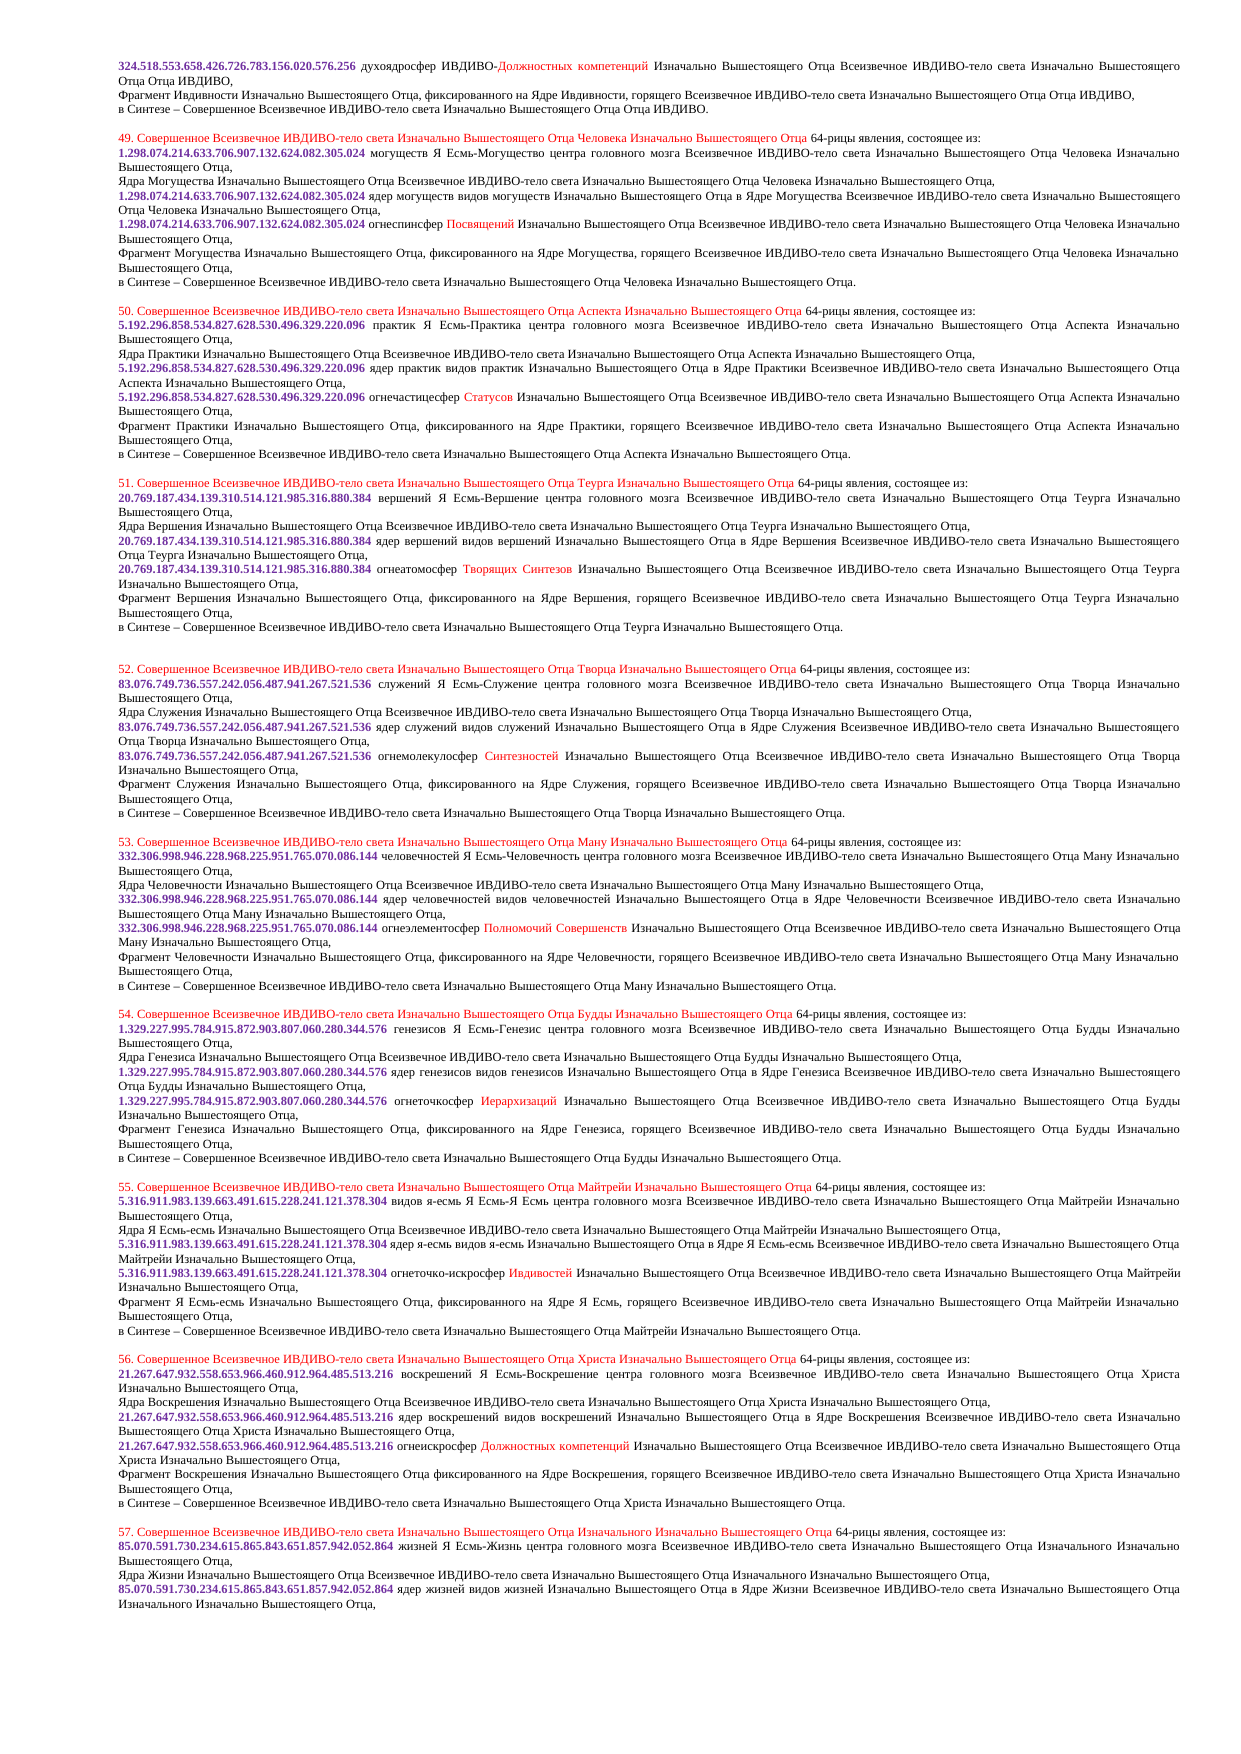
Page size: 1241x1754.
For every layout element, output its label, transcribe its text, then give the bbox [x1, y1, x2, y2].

text 55. Совершенное Всеизвечное ИВДИВО-тело света Изначально Вышестоящего Отца Майтрейи Изначально Вышестоящего Отца 64-рицы явления, состоящее из: [118, 1179, 1181, 1194]
text Фрагмент Могущества Изначально Вышестоящего Отца, фиксированного на Ядре Могущества, горящего Всеизвечное ИВДИВО-тело света Изначально Вышестоящего Отца Человека Изначально Вышестоящего Отца, [118, 246, 1181, 275]
text Фрагмент Я Есмь-есмь Изначально Вышестоящего Отца, фиксированного на Ядре Я Есмь, горящего Всеизвечное ИВДИВО-тело света Изначально Вышестоящего Отца Майтрейи Изначально Вышестоящего Отца, [118, 1294, 1181, 1323]
text Ядра Могущества Изначально Вышестоящего Отца Всеизвечное ИВДИВО-тело света Изначально Вышестоящего Отца Человека Изначально Вышестоящего Отца, [118, 174, 1181, 188]
text 5.316.911.983.139.663.491.615.228.241.121.378.304 видов я-есмь Я Есмь-Я Есмь центра головного мозга Всеизвечное ИВДИВО-тело света Изначально Вышестоящего Отца Майтрейи Изначально Вышестоящего Отца, [118, 1194, 1181, 1223]
text 1.298.074.214.633.706.907.132.624.082.305.024 ядер могуществ видов могуществ Изначально Вышестоящего Отца в Ядре Могущества Всеизвечное ИВДИВО-тело света Изначально Вышестоящего Отца Человека Изначально Вышестоящего Отца, [118, 188, 1181, 217]
text 5.192.296.858.534.827.628.530.496.329.220.096 огнечастицесфер Статусов Изначально Вышестоящего Отца Всеизвечное ИВДИВО-тело света Изначально Вышестоящего Отца Аспекта Изначально Вышестоящего Отца, [118, 390, 1181, 418]
text 5.316.911.983.139.663.491.615.228.241.121.378.304 огнеточко-искросфер Ивдивостей Изначально Вышестоящего Отца Всеизвечное ИВДИВО-тело света Изначально Вышестоящего Отца Майтрейи Изначально Вышестоящего Отца, [118, 1266, 1181, 1294]
text 5.316.911.983.139.663.491.615.228.241.121.378.304 ядер я-есмь видов я-есмь Изначально Вышестоящего Отца в Ядре Я Есмь-есмь Всеизвечное ИВДИВО-тело света Изначально Вышестоящего Отца Майтрейи Изначально Вышестоящего Отца, [118, 1237, 1181, 1266]
text 332.306.998.946.228.968.225.951.765.070.086.144 ядер человечностей видов человечностей Изначально Вышестоящего Отца в Ядре Человечности Всеизвечное ИВДИВО-тело света Изначально Вышестоящего Отца Ману Изначально Вышестоящего Отца, [118, 892, 1181, 921]
text 324.518.553.658.426.726.783.156.020.576.256 духоядросфер ИВДИВО-Должностных компетенций Изначально Вышестоящего Отца Всеизвечное ИВДИВО-тело света Изначально Вышестоящего Отца Отца ИВДИВО, [118, 59, 1181, 88]
text 5.192.296.858.534.827.628.530.496.329.220.096 практик Я Есмь-Практика центра головного мозга Всеизвечное ИВДИВО-тело света Изначально Вышестоящего Отца Аспекта Изначально Вышестоящего Отца, [118, 318, 1181, 347]
text 1.298.074.214.633.706.907.132.624.082.305.024 огнеспинсфер Посвящений Изначально Вышестоящего Отца Всеизвечное ИВДИВО-тело света Изначально Вышестоящего Отца Человека Изначально Вышестоящего Отца, [118, 217, 1181, 246]
text 51. Совершенное Всеизвечное ИВДИВО-тело света Изначально Вышестоящего Отца Теурга Изначально Вышестоящего Отца 64-рицы явления, состоящее из: [118, 476, 1181, 490]
text 332.306.998.946.228.968.225.951.765.070.086.144 человечностей Я Есмь-Человечность центра головного мозга Всеизвечное ИВДИВО-тело света Изначально Вышестоящего Отца Ману Изначально Вышестоящего Отца, [118, 849, 1181, 878]
text Ядра Воскрешения Изначально Вышестоящего Отца Всеизвечное ИВДИВО-тело света Изначально Вышестоящего Отца Христа Изначально Вышестоящего Отца, [118, 1395, 1181, 1409]
text 50. Совершенное Всеизвечное ИВДИВО-тело света Изначально Вышестоящего Отца Аспекта Изначально Вышестоящего Отца 64-рицы явления, состоящее из: [118, 303, 1181, 318]
text Фрагмент Служения Изначально Вышестоящего Отца, фиксированного на Ядре Служения, горящего Всеизвечное ИВДИВО-тело света Изначально Вышестоящего Отца Творца Изначально Вышестоящего Отца, [118, 777, 1181, 806]
text 56. Совершенное Всеизвечное ИВДИВО-тело света Изначально Вышестоящего Отца Христа Изначально Вышестоящего Отца 64-рицы явления, состоящее из: [118, 1352, 1181, 1366]
text Ядра Жизни Изначально Вышестоящего Отца Всеизвечное ИВДИВО-тело света Изначально Вышестоящего Отца Изначального Изначально Вышестоящего Отца, [118, 1568, 1181, 1582]
text Ядра Практики Изначально Вышестоящего Отца Всеизвечное ИВДИВО-тело света Изначально Вышестоящего Отца Аспекта Изначально Вышестоящего Отца, [118, 347, 1181, 361]
text 54. Совершенное Всеизвечное ИВДИВО-тело света Изначально Вышестоящего Отца Будды Изначально Вышестоящего Отца 64-рицы явления, состоящее из: [118, 1007, 1181, 1021]
text 1.329.227.995.784.915.872.903.807.060.280.344.576 генезисов Я Есмь-Генезис центра головного мозга Всеизвечное ИВДИВО-тело света Изначально Вышестоящего Отца Будды Изначально Вышестоящего Отца, [118, 1021, 1181, 1050]
text 20.769.187.434.139.310.514.121.985.316.880.384 ядер вершений видов вершений Изначально Вышестоящего Отца в Ядре Вершения Всеизвечное ИВДИВО-тело света Изначально Вышестоящего Отца Теурга Изначально Вышестоящего Отца, [118, 533, 1181, 562]
text в Синтезе – Совершенное Всеизвечное ИВДИВО-тело света Изначально Вышестоящего Отца Майтрейи Изначально Вышестоящего Отца. [118, 1323, 1181, 1338]
text Фрагмент Ивдивности Изначально Вышестоящего Отца, фиксированного на Ядре Ивдивности, горящего Всеизвечное ИВДИВО-тело света Изначально Вышестоящего Отца Отца ИВДИВО, [118, 88, 1181, 102]
text в Синтезе – Совершенное Всеизвечное ИВДИВО-тело света Изначально Вышестоящего Отца Ману Изначально Вышестоящего Отца. [118, 978, 1181, 993]
text 52. Совершенное Всеизвечное ИВДИВО-тело света Изначально Вышестоящего Отца Творца Изначально Вышестоящего Отца 64-рицы явления, состоящее из: [118, 662, 1181, 676]
text 1.329.227.995.784.915.872.903.807.060.280.344.576 ядер генезисов видов генезисов Изначально Вышестоящего Отца в Ядре Генезиса Всеизвечное ИВДИВО-тело света Изначально Вышестоящего Отца Будды Изначально Вышестоящего Отца, [118, 1064, 1181, 1093]
text в Синтезе – Совершенное Всеизвечное ИВДИВО-тело света Изначально Вышестоящего Отца Человека Изначально Вышестоящего Отца. [118, 275, 1181, 289]
text 57. Совершенное Всеизвечное ИВДИВО-тело света Изначально Вышестоящего Отца Изначального Изначально Вышестоящего Отца 64-рицы явления, состоящее из: [118, 1524, 1181, 1539]
text Фрагмент Воскрешения Изначально Вышестоящего Отца фиксированного на Ядре Воскрешения, горящего Всеизвечное ИВДИВО-тело света Изначально Вышестоящего Отца Христа Изначально Вышестоящего Отца, [118, 1467, 1181, 1496]
text 21.267.647.932.558.653.966.460.912.964.485.513.216 воскрешений Я Есмь-Воскрешение центра головного мозга Всеизвечное ИВДИВО-тело света Изначально Вышестоящего Отца Христа Изначально Вышестоящего Отца, [118, 1366, 1181, 1395]
text в Синтезе – Совершенное Всеизвечное ИВДИВО-тело света Изначально Вышестоящего Отца Будды Изначально Вышестоящего Отца. [118, 1151, 1181, 1165]
text Ядра Я Есмь-есмь Изначально Вышестоящего Отца Всеизвечное ИВДИВО-тело света Изначально Вышестоящего Отца Майтрейи Изначально Вышестоящего Отца, [118, 1223, 1181, 1237]
text 1.329.227.995.784.915.872.903.807.060.280.344.576 огнеточкосфер Иерархизаций Изначально Вышестоящего Отца Всеизвечное ИВДИВО-тело света Изначально Вышестоящего Отца Будды Изначально Вышестоящего Отца, [118, 1093, 1181, 1122]
text 85.070.591.730.234.615.865.843.651.857.942.052.864 ядер жизней видов жизней Изначально Вышестоящего Отца в Ядре Жизни Всеизвечное ИВДИВО-тело света Изначально Вышестоящего Отца Изначального Изначально Вышестоящего Отца, [118, 1582, 1181, 1611]
text в Синтезе – Совершенное Всеизвечное ИВДИВО-тело света Изначально Вышестоящего Отца Аспекта Изначально Вышестоящего Отца. [118, 447, 1181, 462]
text в Синтезе – Совершенное Всеизвечное ИВДИВО-тело света Изначально Вышестоящего Отца Христа Изначально Вышестоящего Отца. [118, 1496, 1181, 1510]
text 20.769.187.434.139.310.514.121.985.316.880.384 вершений Я Есмь-Вершение центра головного мозга Всеизвечное ИВДИВО-тело света Изначально Вышестоящего Отца Теурга Изначально Вышестоящего Отца, [118, 490, 1181, 519]
text 53. Совершенное Всеизвечное ИВДИВО-тело света Изначально Вышестоящего Отца Ману Изначально Вышестоящего Отца 64-рицы явления, состоящее из: [118, 834, 1181, 849]
text Ядра Вершения Изначально Вышестоящего Отца Всеизвечное ИВДИВО-тело света Изначально Вышестоящего Отца Теурга Изначально Вышестоящего Отца, [118, 519, 1181, 533]
text 5.192.296.858.534.827.628.530.496.329.220.096 ядер практик видов практик Изначально Вышестоящего Отца в Ядре Практики Всеизвечное ИВДИВО-тело света Изначально Вышестоящего Отца Аспекта Изначально Вышестоящего Отца, [118, 361, 1181, 390]
text 49. Совершенное Всеизвечное ИВДИВО-тело света Изначально Вышестоящего Отца Человека Изначально Вышестоящего Отца 64-рицы явления, состоящее из: [118, 131, 1181, 145]
text Ядра Человечности Изначально Вышестоящего Отца Всеизвечное ИВДИВО-тело света Изначально Вышестоящего Отца Ману Изначально Вышестоящего Отца, [118, 878, 1181, 892]
text 83.076.749.736.557.242.056.487.941.267.521.536 огнемолекулосфер Синтезностей Изначально Вышестоящего Отца Всеизвечное ИВДИВО-тело света Изначально Вышестоящего Отца Творца Изначально Вышестоящего Отца, [118, 748, 1181, 777]
text Ядра Служения Изначально Вышестоящего Отца Всеизвечное ИВДИВО-тело света Изначально Вышестоящего Отца Творца Изначально Вышестоящего Отца, [118, 705, 1181, 719]
text 21.267.647.932.558.653.966.460.912.964.485.513.216 огнеискросфер Должностных компетенций Изначально Вышестоящего Отца Всеизвечное ИВДИВО-тело света Изначально Вышестоящего Отца Христа Изначально Вышестоящего Отца, [118, 1438, 1181, 1467]
text Фрагмент Практики Изначально Вышестоящего Отца, фиксированного на Ядре Практики, горящего Всеизвечное ИВДИВО-тело света Изначально Вышестоящего Отца Аспекта Изначально Вышестоящего Отца, [118, 418, 1181, 447]
text 332.306.998.946.228.968.225.951.765.070.086.144 огнеэлементосфер Полномочий Совершенств Изначально Вышестоящего Отца Всеизвечное ИВДИВО-тело света Изначально Вышестоящего Отца Ману Изначально Вышестоящего Отца, [118, 921, 1181, 949]
text в Синтезе – Совершенное Всеизвечное ИВДИВО-тело света Изначально Вышестоящего Отца Отца ИВДИВО. [118, 102, 1181, 117]
text Фрагмент Генезиса Изначально Вышестоящего Отца, фиксированного на Ядре Генезиса, горящего Всеизвечное ИВДИВО-тело света Изначально Вышестоящего Отца Будды Изначально Вышестоящего Отца, [118, 1122, 1181, 1151]
text в Синтезе – Совершенное Всеизвечное ИВДИВО-тело света Изначально Вышестоящего Отца Творца Изначально Вышестоящего Отца. [118, 806, 1181, 820]
text 83.076.749.736.557.242.056.487.941.267.521.536 ядер служений видов служений Изначально Вышестоящего Отца в Ядре Служения Всеизвечное ИВДИВО-тело света Изначально Вышестоящего Отца Творца Изначально Вышестоящего Отца, [118, 719, 1181, 748]
text в Синтезе – Совершенное Всеизвечное ИВДИВО-тело света Изначально Вышестоящего Отца Теурга Изначально Вышестоящего Отца. [118, 620, 1181, 634]
text 83.076.749.736.557.242.056.487.941.267.521.536 служений Я Есмь-Служение центра головного мозга Всеизвечное ИВДИВО-тело света Изначально Вышестоящего Отца Творца Изначально Вышестоящего Отца, [118, 676, 1181, 705]
text 85.070.591.730.234.615.865.843.651.857.942.052.864 жизней Я Есмь-Жизнь центра головного мозга Всеизвечное ИВДИВО-тело света Изначально Вышестоящего Отца Изначального Изначально Вышестоящего Отца, [118, 1539, 1181, 1568]
text 1.298.074.214.633.706.907.132.624.082.305.024 могуществ Я Есмь-Могущество центра головного мозга Всеизвечное ИВДИВО-тело света Изначально Вышестоящего Отца Человека Изначально Вышестоящего Отца, [118, 145, 1181, 174]
text Фрагмент Человечности Изначально Вышестоящего Отца, фиксированного на Ядре Человечности, горящего Всеизвечное ИВДИВО-тело света Изначально Вышестоящего Отца Ману Изначально Вышестоящего Отца, [118, 949, 1181, 978]
text 21.267.647.932.558.653.966.460.912.964.485.513.216 ядер воскрешений видов воскрешений Изначально Вышестоящего Отца в Ядре Воскрешения Всеизвечное ИВДИВО-тело света Изначально Вышестоящего Отца Христа Изначально Вышестоящего Отца, [118, 1409, 1181, 1438]
text Ядра Генезиса Изначально Вышестоящего Отца Всеизвечное ИВДИВО-тело света Изначально Вышестоящего Отца Будды Изначально Вышестоящего Отца, [118, 1050, 1181, 1064]
text Фрагмент Вершения Изначально Вышестоящего Отца, фиксированного на Ядре Вершения, горящего Всеизвечное ИВДИВО-тело света Изначально Вышестоящего Отца Теурга Изначально Вышестоящего Отца, [118, 591, 1181, 620]
text 20.769.187.434.139.310.514.121.985.316.880.384 огнеатомосфер Творящих Синтезов Изначально Вышестоящего Отца Всеизвечное ИВДИВО-тело света Изначально Вышестоящего Отца Теурга Изначально Вышестоящего Отца, [118, 562, 1181, 591]
